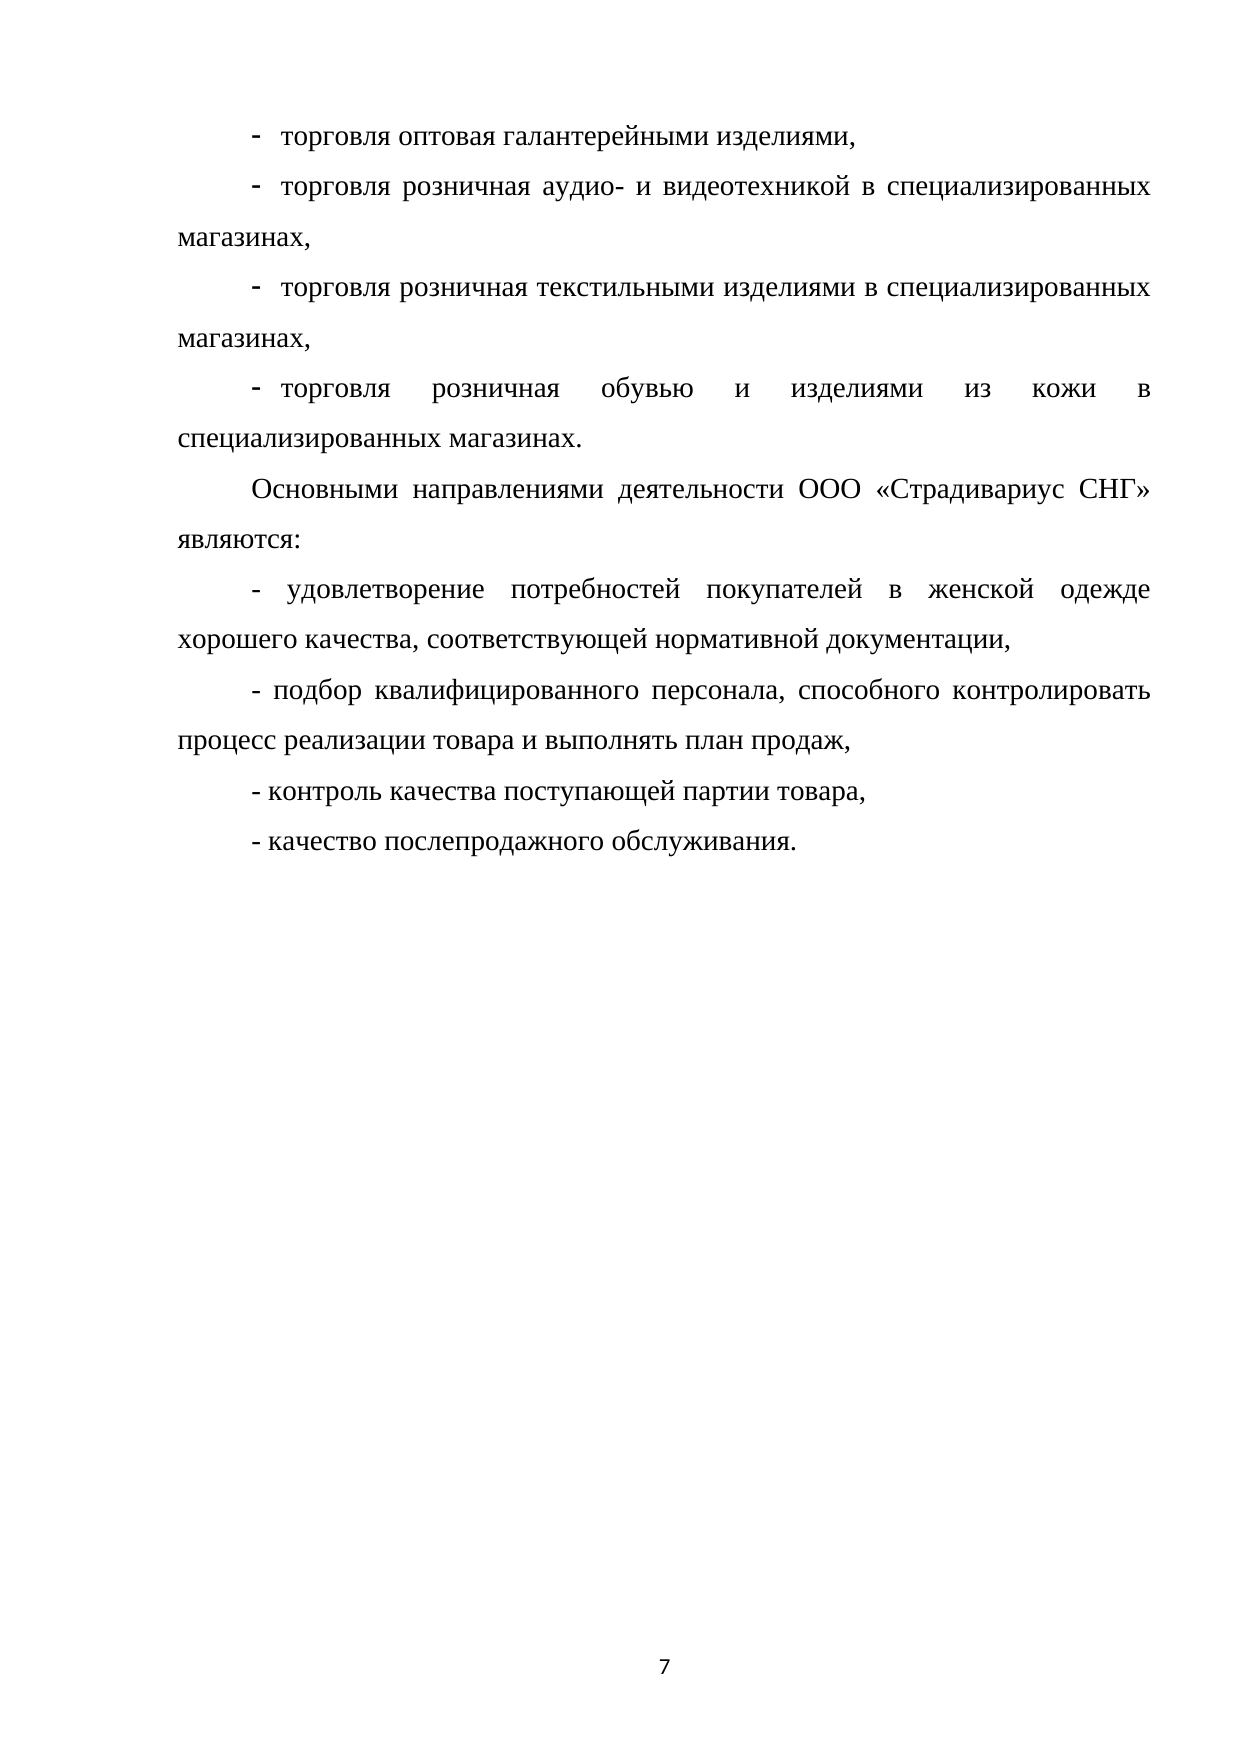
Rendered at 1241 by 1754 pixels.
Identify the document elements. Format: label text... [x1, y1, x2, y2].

text - качество послепродажного обслуживания. [177, 823, 1152, 856]
text - подбор квалифицированного персонала, способного контролировать процесс реализации товара и выполнять план продаж, [177, 672, 1152, 756]
list торговля розничная текстильными изделиями в специализированных магазинах, [177, 269, 1152, 353]
list торговля оптовая галантерейными изделиями, [177, 118, 1152, 152]
list торговля розничная обувью и изделиями из кожи в специализированных магазинах. [177, 370, 1152, 454]
text - удовлетворение потребностей покупателей в женской одежде хорошего качества, соответствующей нормативной документации, [177, 571, 1152, 655]
list торговля розничная аудио- и видеотехникой в специализированных магазинах, [177, 168, 1152, 252]
text - контроль качества поступающей партии товара, [177, 773, 1152, 806]
text Основными направлениями деятельности ООО «Страдивариус СНГ» являются: [177, 471, 1152, 554]
